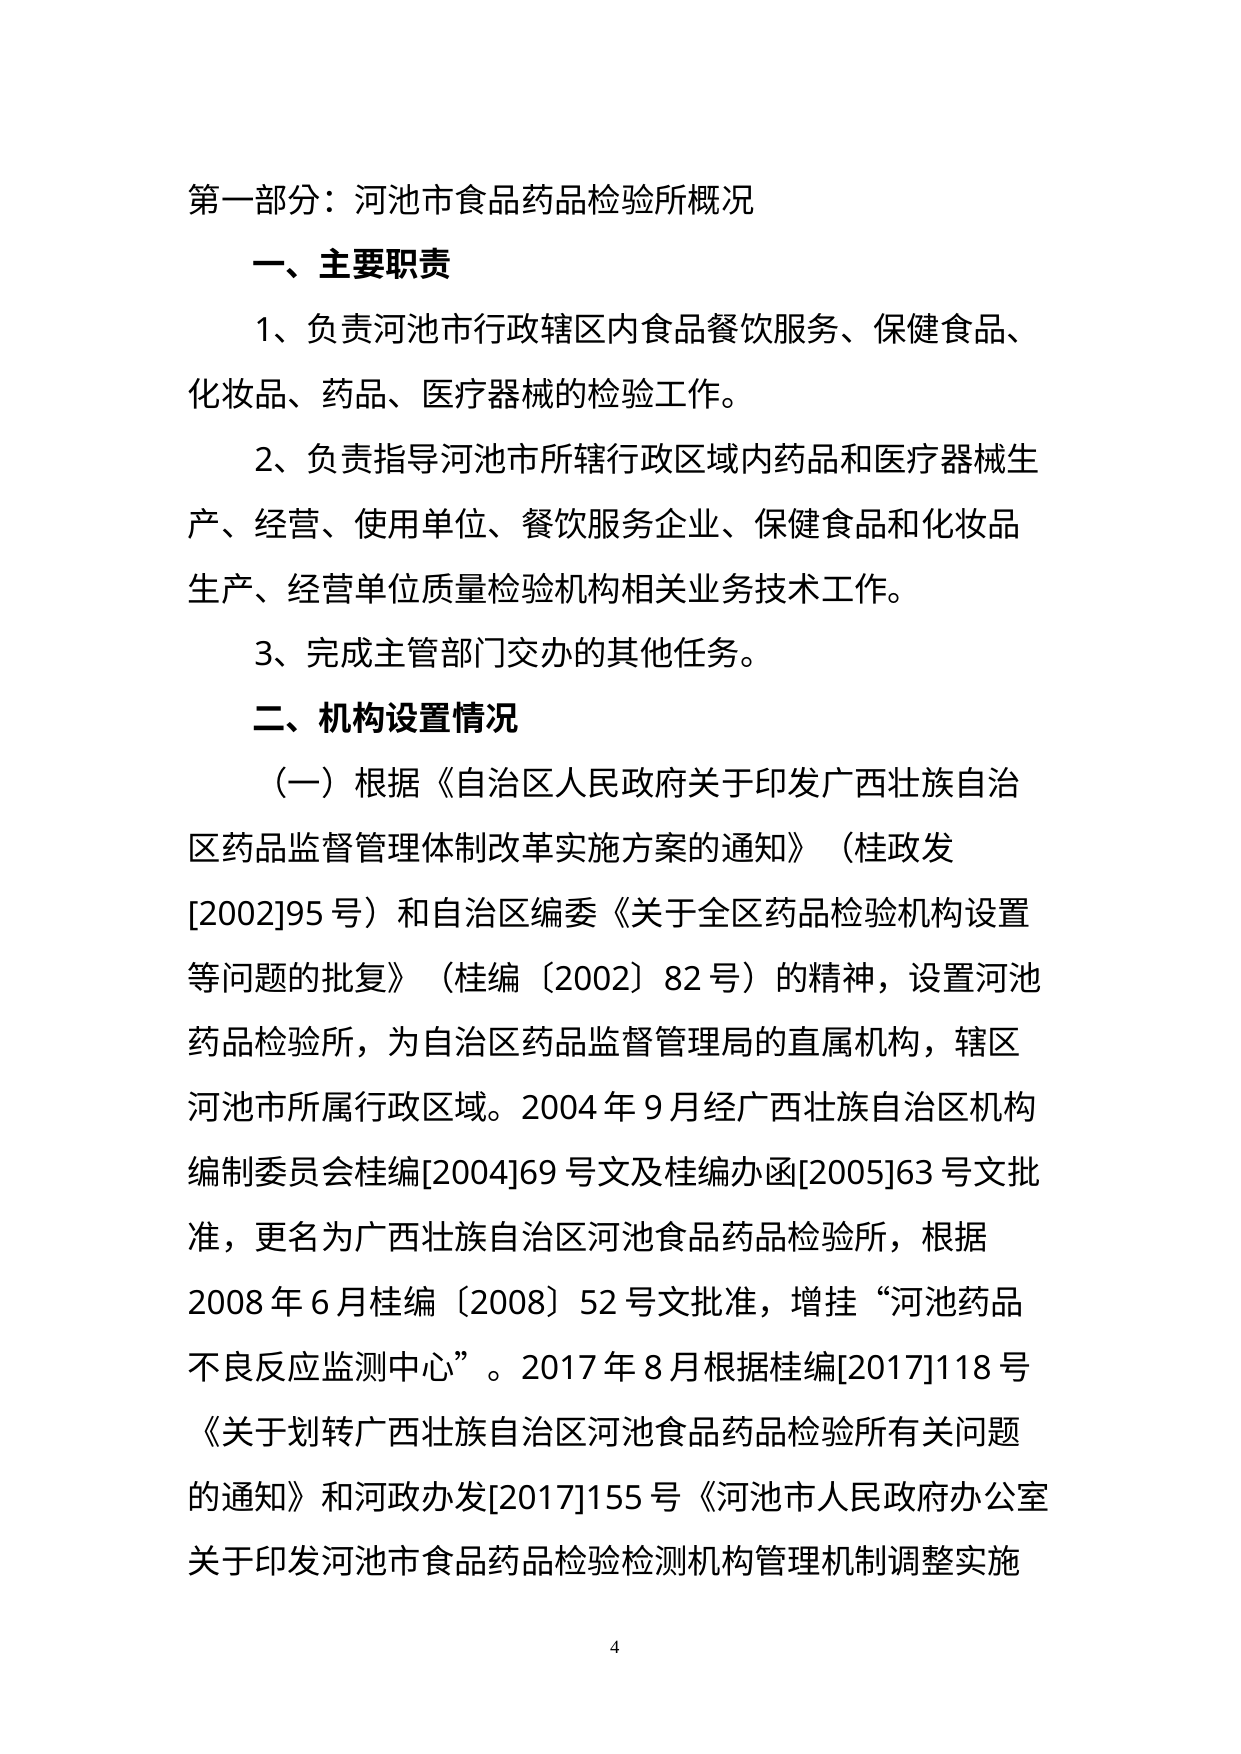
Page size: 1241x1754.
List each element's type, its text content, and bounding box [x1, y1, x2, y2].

text 3、完成主管部门交办的其他任务。 [187, 614, 1053, 679]
text 2、负责指导河池市所辖行政区域内药品和医疗器械生产、经营、使用单位、餐饮服务企业、保健食品和化妆品生产、经营单位质量检验机构相关业务技术工作。 [187, 419, 1053, 614]
text 一、主要职责 [187, 225, 1053, 289]
subtitle 第一部分：河池市食品药品检验所概况 [187, 162, 1053, 225]
text 1、负责河池市行政辖区内食品餐饮服务、保健食品、化妆品、药品、医疗器械的检验工作。 [187, 289, 1053, 419]
text 二、机构设置情况 [187, 679, 1053, 743]
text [187, 743, 1053, 1587]
